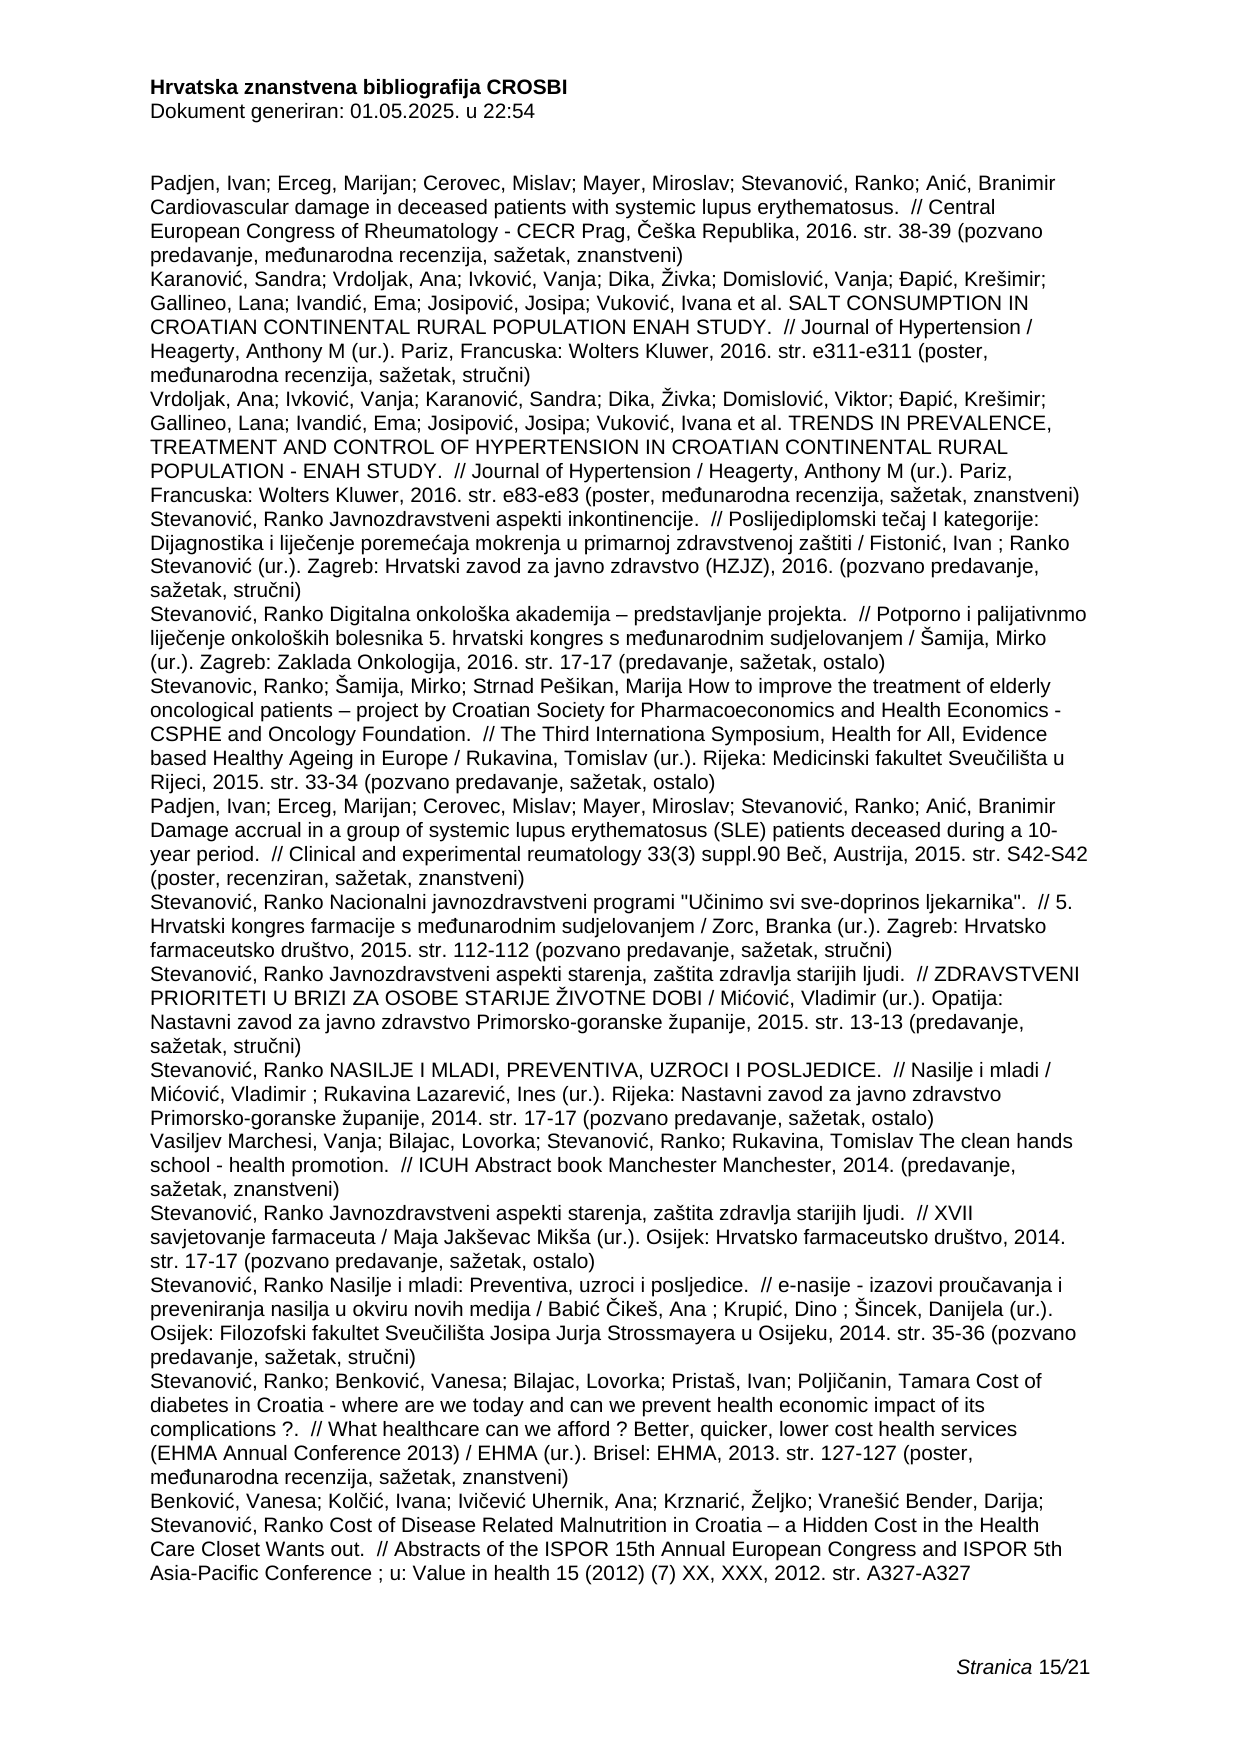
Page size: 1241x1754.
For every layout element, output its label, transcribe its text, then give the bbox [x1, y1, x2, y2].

text Padjen, Ivan; Erceg, Marijan; Cerovec, Mislav; Mayer, Miroslav; Stevanović, Ranko; Anić, Branimir [150, 794, 1090, 890]
text Stevanovic, Ranko; Šamija, Mirko; Strnad Pešikan, Marija [150, 674, 1090, 794]
text Vrdoljak, Ana; Ivković, Vanja; Karanović, Sandra; Dika, Živka; Domislović, Viktor; Đapić, Krešimir; Gallineo, Lana; Ivandić, Ema; Josipović, Josipa; Vuković, Ivana et al. [150, 387, 1090, 506]
text Stevanović, Ranko [150, 1273, 1090, 1369]
text Stevanović, Ranko [150, 602, 1090, 674]
text Vasiljev Marchesi, Vanja; Bilajac, Lovorka; Stevanović, Ranko; Rukavina, Tomislav [150, 1129, 1090, 1201]
text Stevanović, Ranko [150, 506, 1090, 602]
text Stevanović, Ranko [150, 962, 1090, 1057]
text Stevanović, Ranko [150, 890, 1090, 962]
text Karanović, Sandra; Vrdoljak, Ana; Ivković, Vanja; Dika, Živka; Domislović, Vanja; Đapić, Krešimir; Gallineo, Lana; Ivandić, Ema; Josipović, Josipa; Vuković, Ivana et al. [150, 267, 1090, 387]
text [150, 1489, 1090, 1584]
text Stevanović, Ranko [150, 1057, 1090, 1129]
text Stevanović, Ranko; Benković, Vanesa; Bilajac, Lovorka; Pristaš, Ivan; Poljičanin, Tamara [150, 1369, 1090, 1489]
text Stevanović, Ranko [150, 1201, 1090, 1273]
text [150, 171, 1090, 267]
